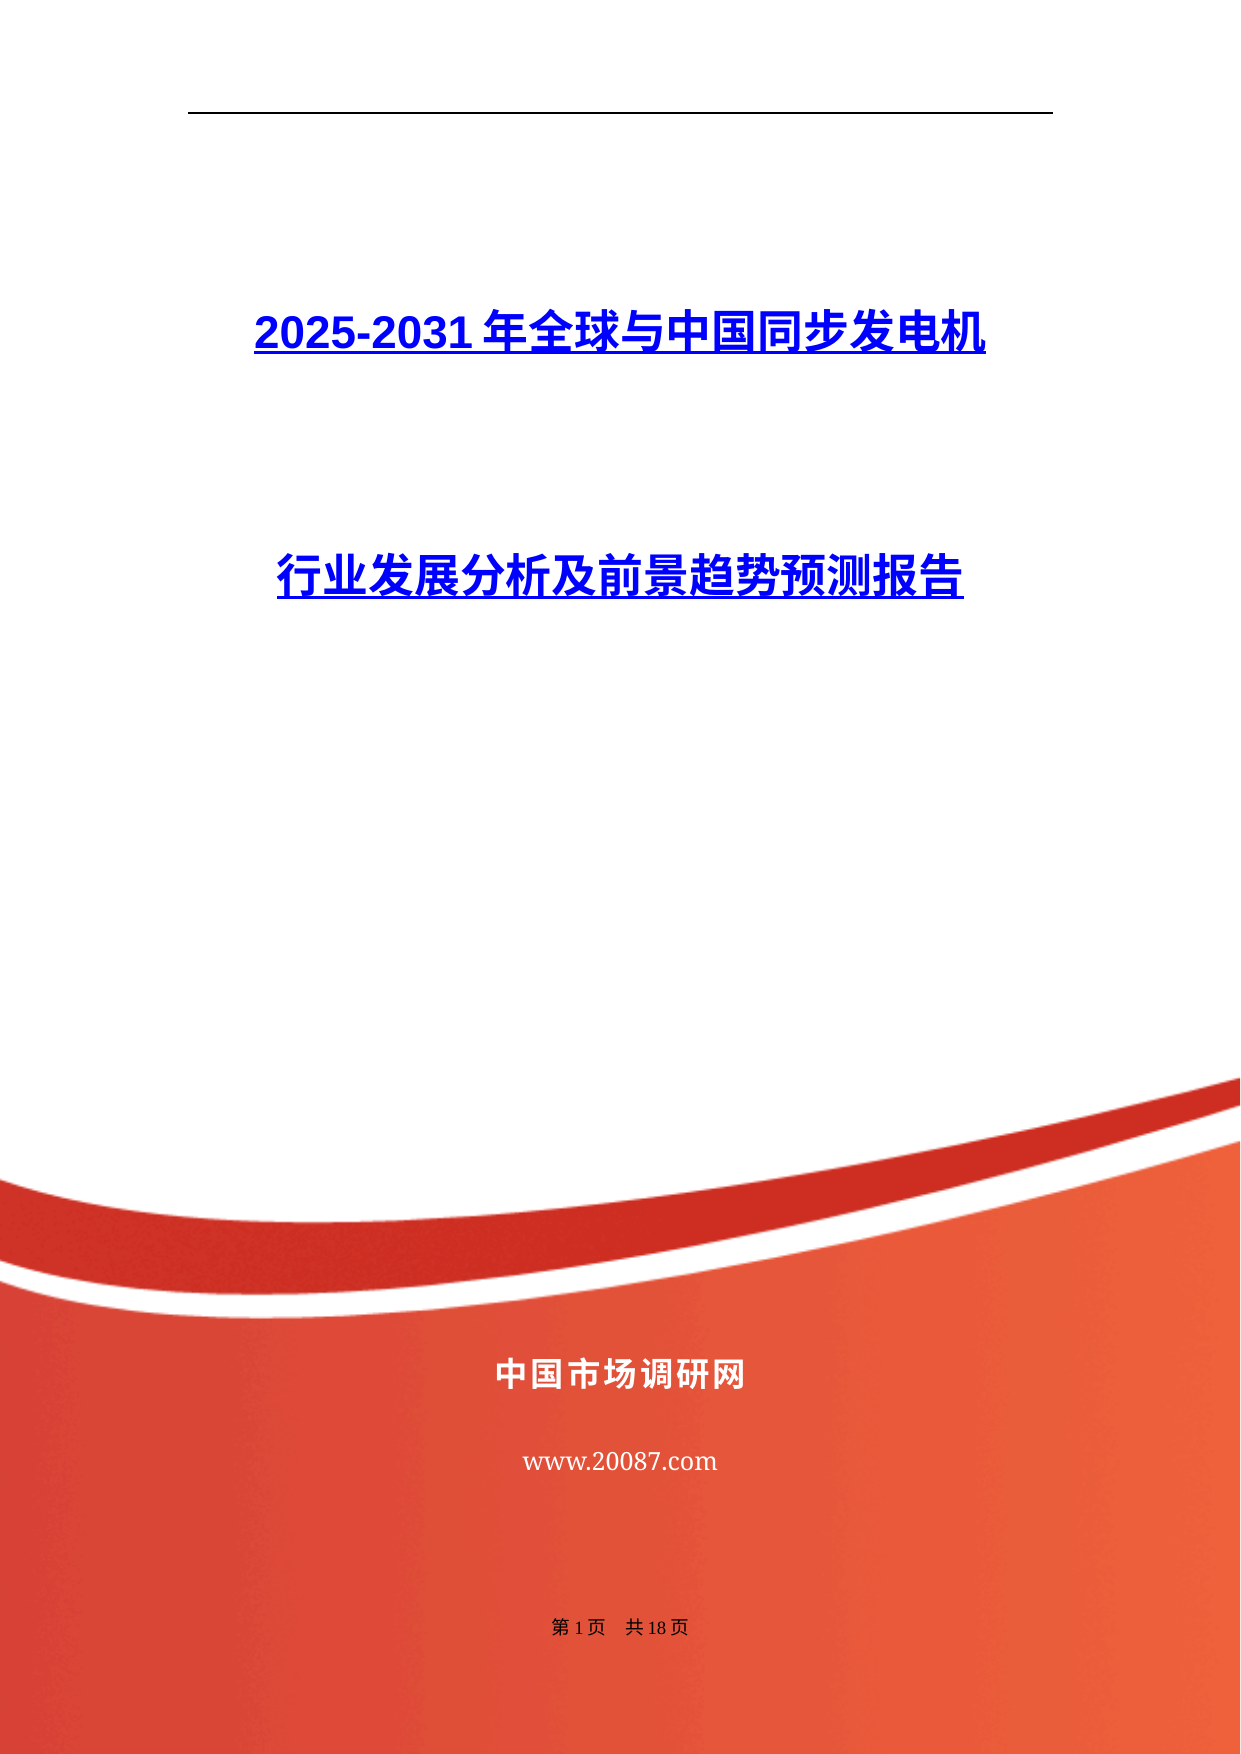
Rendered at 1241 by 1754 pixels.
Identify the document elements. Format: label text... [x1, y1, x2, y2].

table_header 2025-2031年全球与中国同步发电机行业发展分析及前景趋势预测报告 [188, 207, 1053, 773]
picture [0, 1006, 1241, 1754]
text www.20087.com [187, 1428, 1053, 1493]
subtitle 中国市场调研网 [187, 1339, 1053, 1404]
